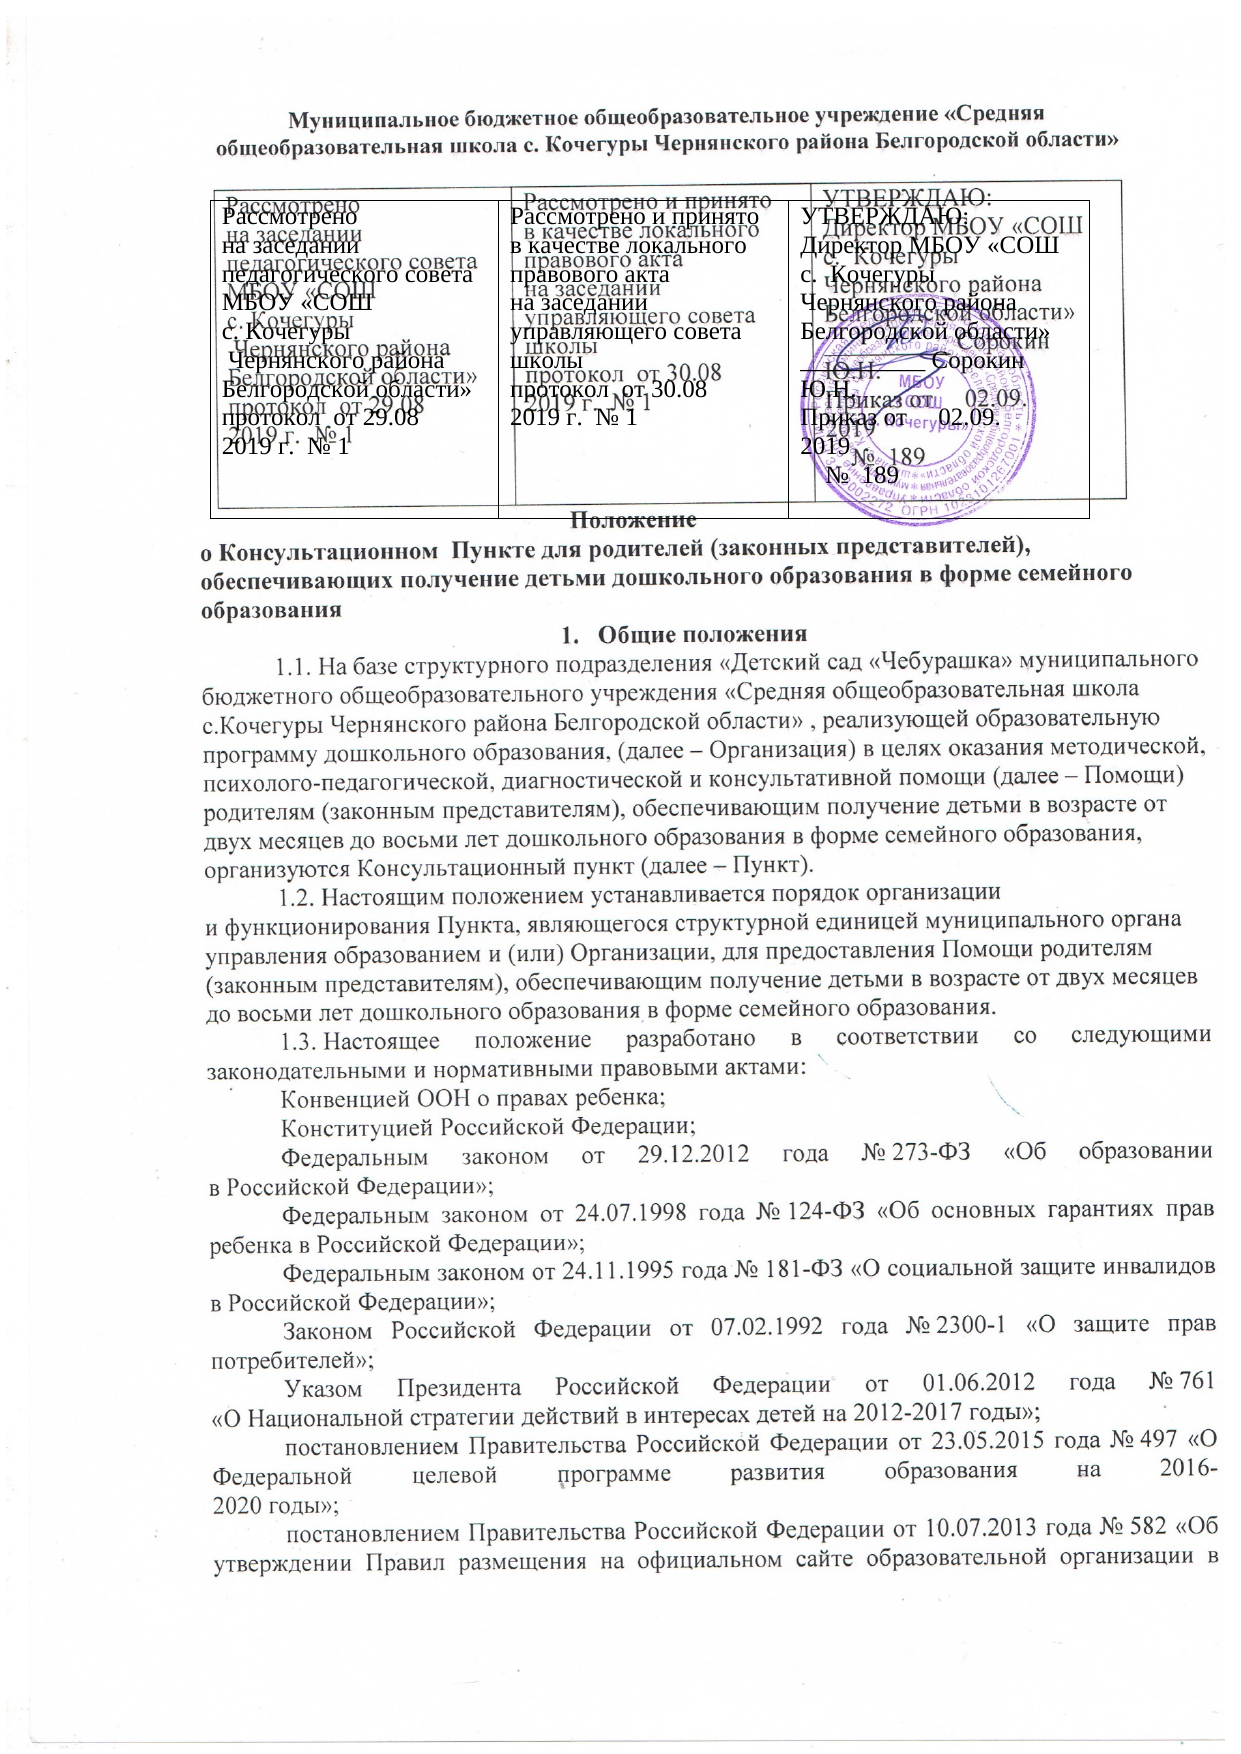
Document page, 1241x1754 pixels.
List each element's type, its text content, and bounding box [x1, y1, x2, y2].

picture [6, 14, 1225, 1749]
table_header УТВЕРЖДАЮ: Директор МБОУ «СОШ с. Кочегуры Чернянского района Белгородской области» __________ Сорокин Ю.Н. Приказ от 02.09. 2019 № 189 [789, 201, 1089, 517]
table_header Рассмотрено и принято в качестве локального правового акта на заседании управляющего совета школы протокол от 30.08 2019 г. № 1 [499, 201, 788, 517]
table_header Рассмотрено на заседании педагогического совета МБОУ «СОШ с. Кочегуры Чернянского района Белгородской области» протокол от 29.08 2019 г. № 1 [211, 201, 498, 517]
